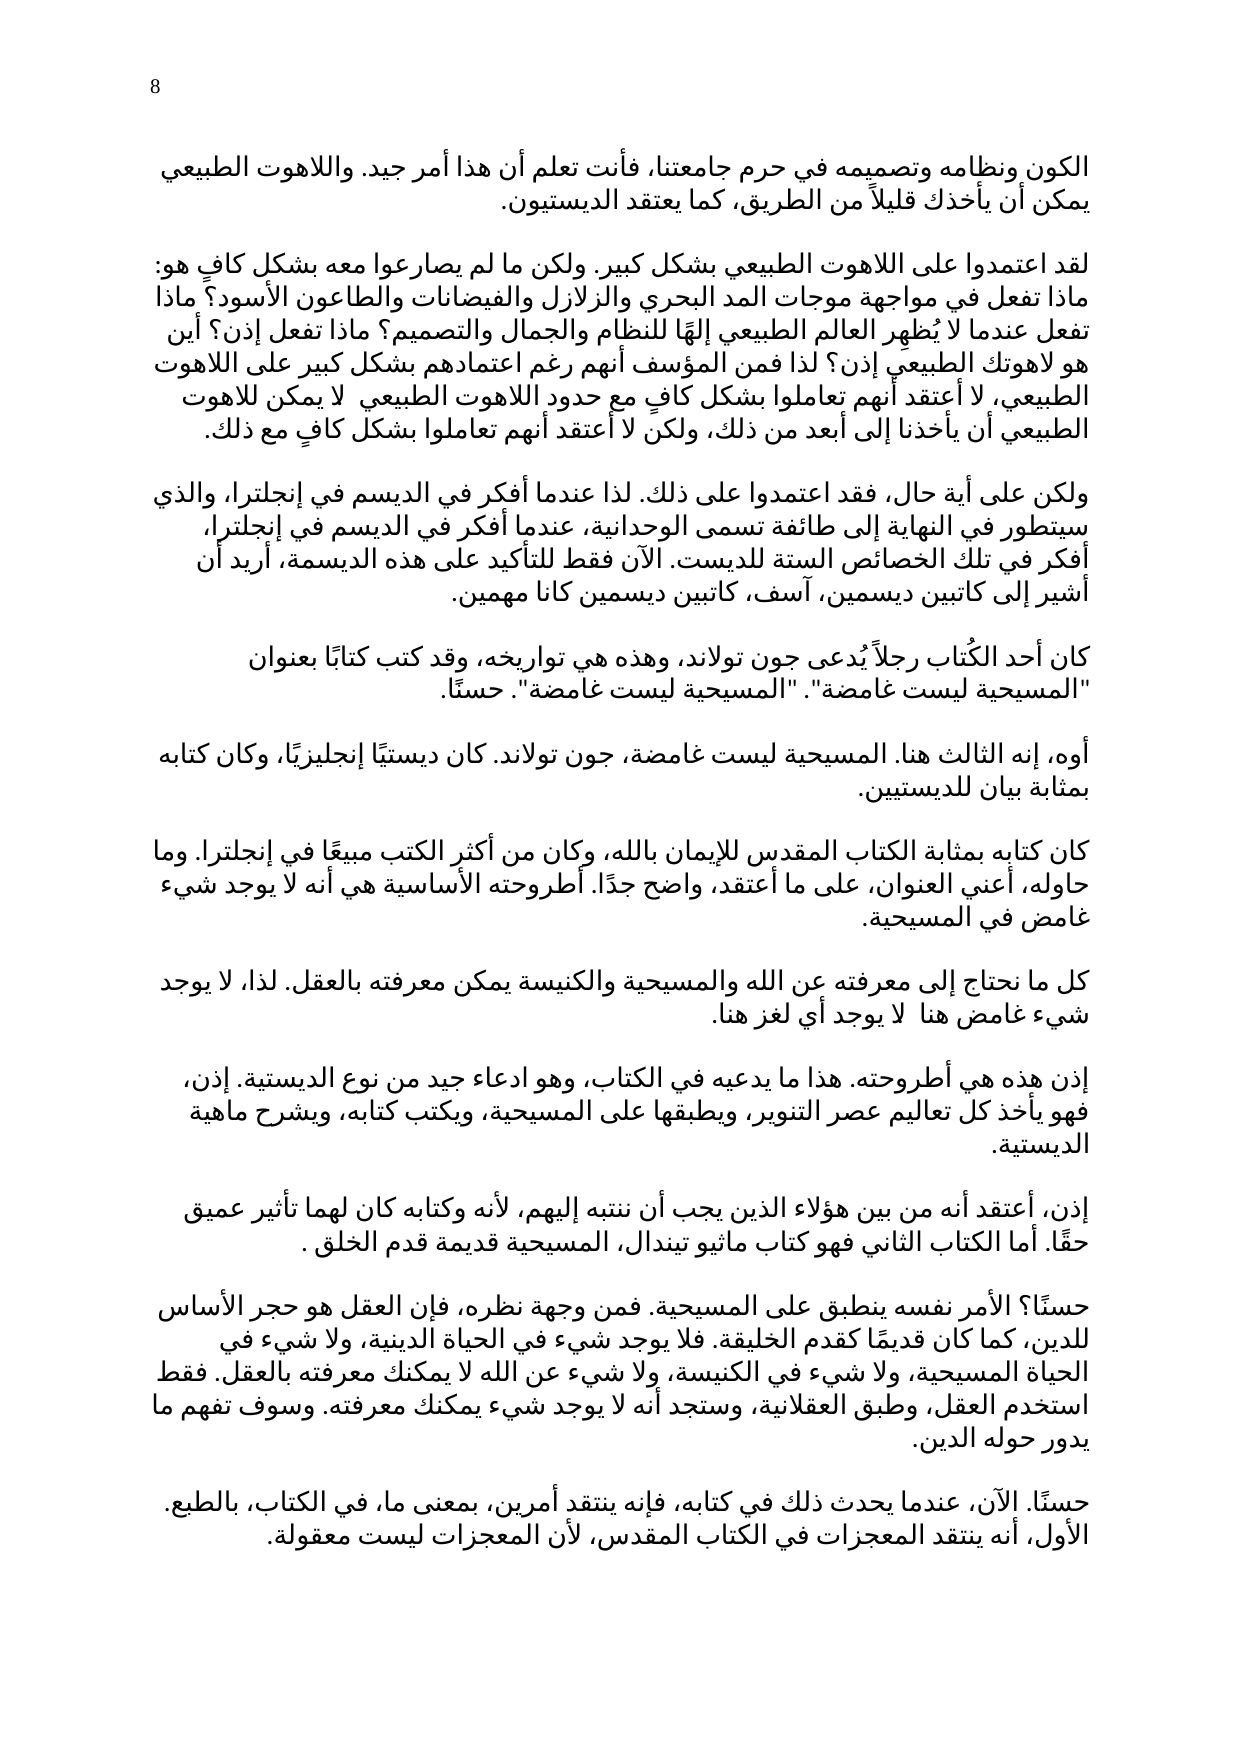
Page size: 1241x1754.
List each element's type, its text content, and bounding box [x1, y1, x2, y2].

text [150, 150, 1090, 216]
text إذن، أعتقد أنه من بين هؤلاء الذين يجب أن ننتبه إليهم، لأنه وكتابه كان لهما تأثير عميق حقًا. أما الكتاب الثاني فهو كتاب ماثيو تيندال، المسيحية قديمة قدم الخلق . [150, 1192, 1090, 1258]
text حسنًا؟ الأمر نفسه ينطبق على المسيحية. فمن وجهة نظره، فإن العقل هو حجر الأساس للدين، كما كان قديمًا كقدم الخليقة. فلا يوجد شيء في الحياة الدينية، ولا شيء في الحياة المسيحية، ولا شيء في الكنيسة، ولا شيء عن الله لا يمكنك معرفته بالعقل. فقط استخدم العقل، وطبق العقلانية، وستجد أنه لا يوجد شيء يمكنك معرفته. وسوف تفهم ما يدور حوله الدين. [150, 1289, 1090, 1454]
text كان أحد الكُتاب رجلاً يُدعى جون تولاند، وهذه هي تواريخه، وقد كتب كتابًا بعنوان "المسيحية ليست غامضة". "المسيحية ليست غامضة". حسنًا. [150, 640, 1090, 706]
text لقد اعتمدوا على اللاهوت الطبيعي بشكل كبير. ولكن ما لم يصارعوا معه بشكل كافٍ هو: ماذا تفعل في مواجهة موجات المد البحري والزلازل والفيضانات والطاعون الأسود؟ ماذا تفعل عندما لا يُظهِر العالم الطبيعي إلهًا للنظام والجمال والتصميم؟ ماذا تفعل إذن؟ أين هو لاهوتك الطبيعي إذن؟ لذا فمن المؤسف أنهم رغم اعتمادهم بشكل كبير على اللاهوت الطبيعي، لا أعتقد أنهم تعاملوا بشكل كافٍ مع حدود اللاهوت الطبيعي. لا يمكن للاهوت الطبيعي أن يأخذنا إلى أبعد من ذلك، ولكن لا أعتقد أنهم تعاملوا بشكل كافٍ مع ذلك. [150, 247, 1090, 445]
text إذن هذه هي أطروحته. هذا ما يدعيه في الكتاب، وهو ادعاء جيد من نوع الديستية. إذن، فهو يأخذ كل تعاليم عصر التنوير، ويطبقها على المسيحية، ويكتب كتابه، ويشرح ماهية الديستية. [150, 1061, 1090, 1161]
text حسنًا. الآن، عندما يحدث ذلك في كتابه، فإنه ينتقد أمرين، بمعنى ما، في الكتاب، بالطبع. الأول، أنه ينتقد المعجزات في الكتاب المقدس، لأن المعجزات ليست معقولة. [150, 1485, 1090, 1551]
text كل ما نحتاج إلى معرفته عن الله والمسيحية والكنيسة يمكن معرفته بالعقل. لذا، لا يوجد شيء غامض هنا. لا يوجد أي لغز هنا. [150, 964, 1090, 1030]
text أوه، إنه الثالث هنا. المسيحية ليست غامضة، جون تولاند. كان ديستيًا إنجليزيًا، وكان كتابه بمثابة بيان للديستيين. [150, 737, 1090, 803]
text ولكن على أية حال، فقد اعتمدوا على ذلك. لذا عندما أفكر في الديسم في إنجلترا، والذي سيتطور في النهاية إلى طائفة تسمى الوحدانية، عندما أفكر في الديسم في إنجلترا، أفكر في تلك الخصائص الستة للديست. الآن فقط للتأكيد على هذه الديسمة، أريد أن أشير إلى كاتبين ديسمين، آسف، كاتبين ديسمين كانا مهمين. [150, 476, 1090, 608]
text كان كتابه بمثابة الكتاب المقدس للإيمان بالله، وكان من أكثر الكتب مبيعًا في إنجلترا. وما حاوله، أعني العنوان، على ما أعتقد، واضح جدًا. أطروحته الأساسية هي أنه لا يوجد شيء غامض في المسيحية. [150, 834, 1090, 933]
